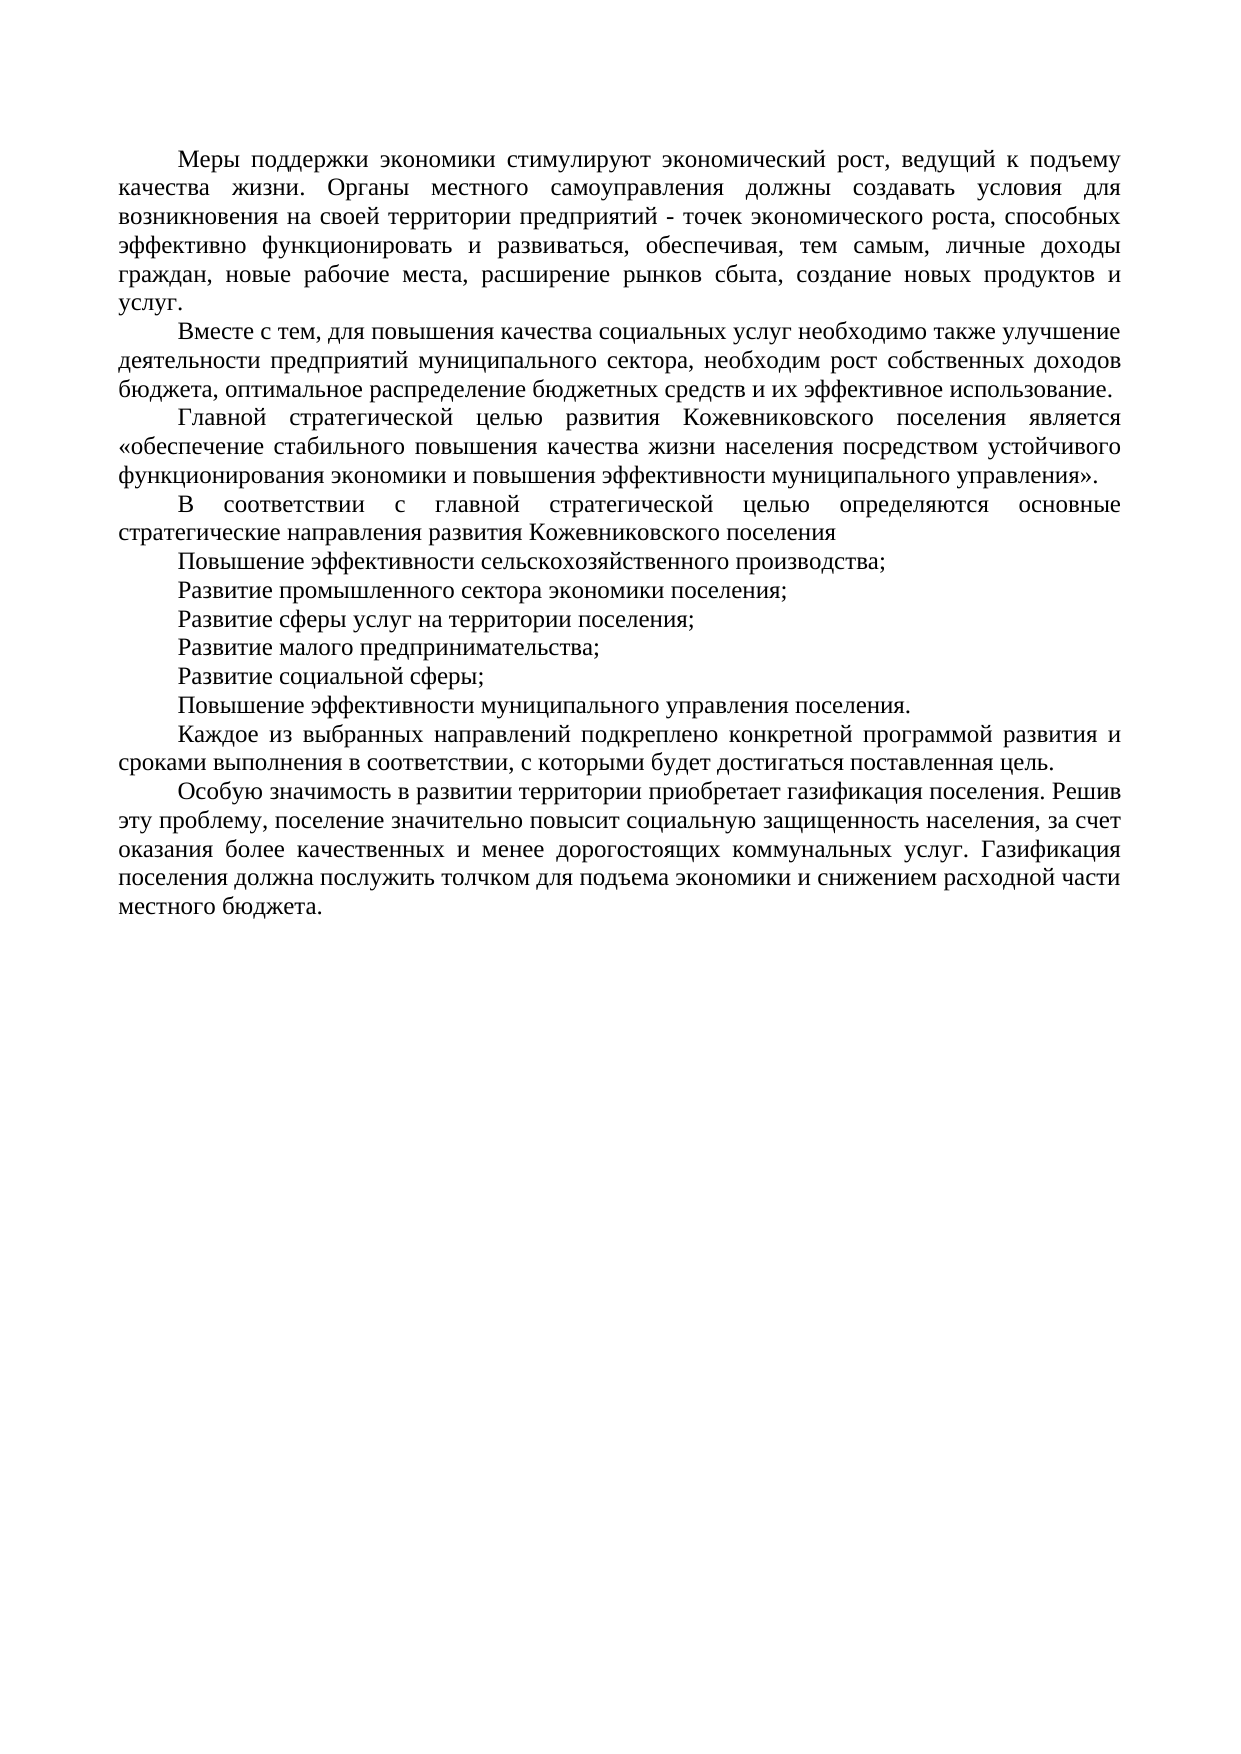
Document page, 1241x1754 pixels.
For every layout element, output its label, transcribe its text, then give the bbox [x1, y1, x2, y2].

text Особую значимость в развитии территории приобретает газификация поселения. Решив эту проблему, поселение значительно повысит социальную защищенность населения, за счет оказания более качественных и менее дорогостоящих коммунальных услуг. Газификация поселения должна послужить толчком для подъема экономики и снижением расходной части местного бюджета. [118, 776, 1122, 920]
text Меры поддержки экономики стимулируют экономический рост, ведущий к подъему качества жизни. Органы местного самоуправления должны создавать условия для возникновения на своей территории предприятий - точек экономического роста, способных эффективно функционировать и развиваться, обеспечивая, тем самым, личные доходы граждан, новые рабочие места, расширение рынков сбыта, создание новых продуктов и услуг. [118, 144, 1122, 316]
text Развитие социальной сферы; [118, 661, 1122, 690]
text Повышение эффективности сельскохозяйственного производства; [118, 546, 1122, 575]
text Развитие сферы услуг на территории поселения; [118, 604, 1122, 632]
text Развитие промышленного сектора экономики поселения; [118, 575, 1122, 604]
text В соответствии с главной стратегической целью определяются основные стратегические направления развития Кожевниковского поселения [118, 489, 1122, 546]
text Каждое из выбранных направлений подкреплено конкретной программой развития и сроками выполнения в соответствии, с которыми будет достигаться поставленная цель. [118, 719, 1122, 776]
text Вместе с тем, для повышения качества социальных услуг необходимо также улучшение деятельности предприятий муниципального сектора, необходим рост собственных доходов бюджета, оптимальное распределение бюджетных средств и их эффективное использование. [118, 316, 1122, 402]
text Повышение эффективности муниципального управления поселения. [118, 690, 1122, 719]
text Развитие малого предпринимательства; [118, 632, 1122, 661]
text Главной стратегической целью развития Кожевниковского поселения является «обеспечение стабильного повышения качества жизни населения посредством устойчивого функционирования экономики и повышения эффективности муниципального управления». [118, 402, 1122, 489]
